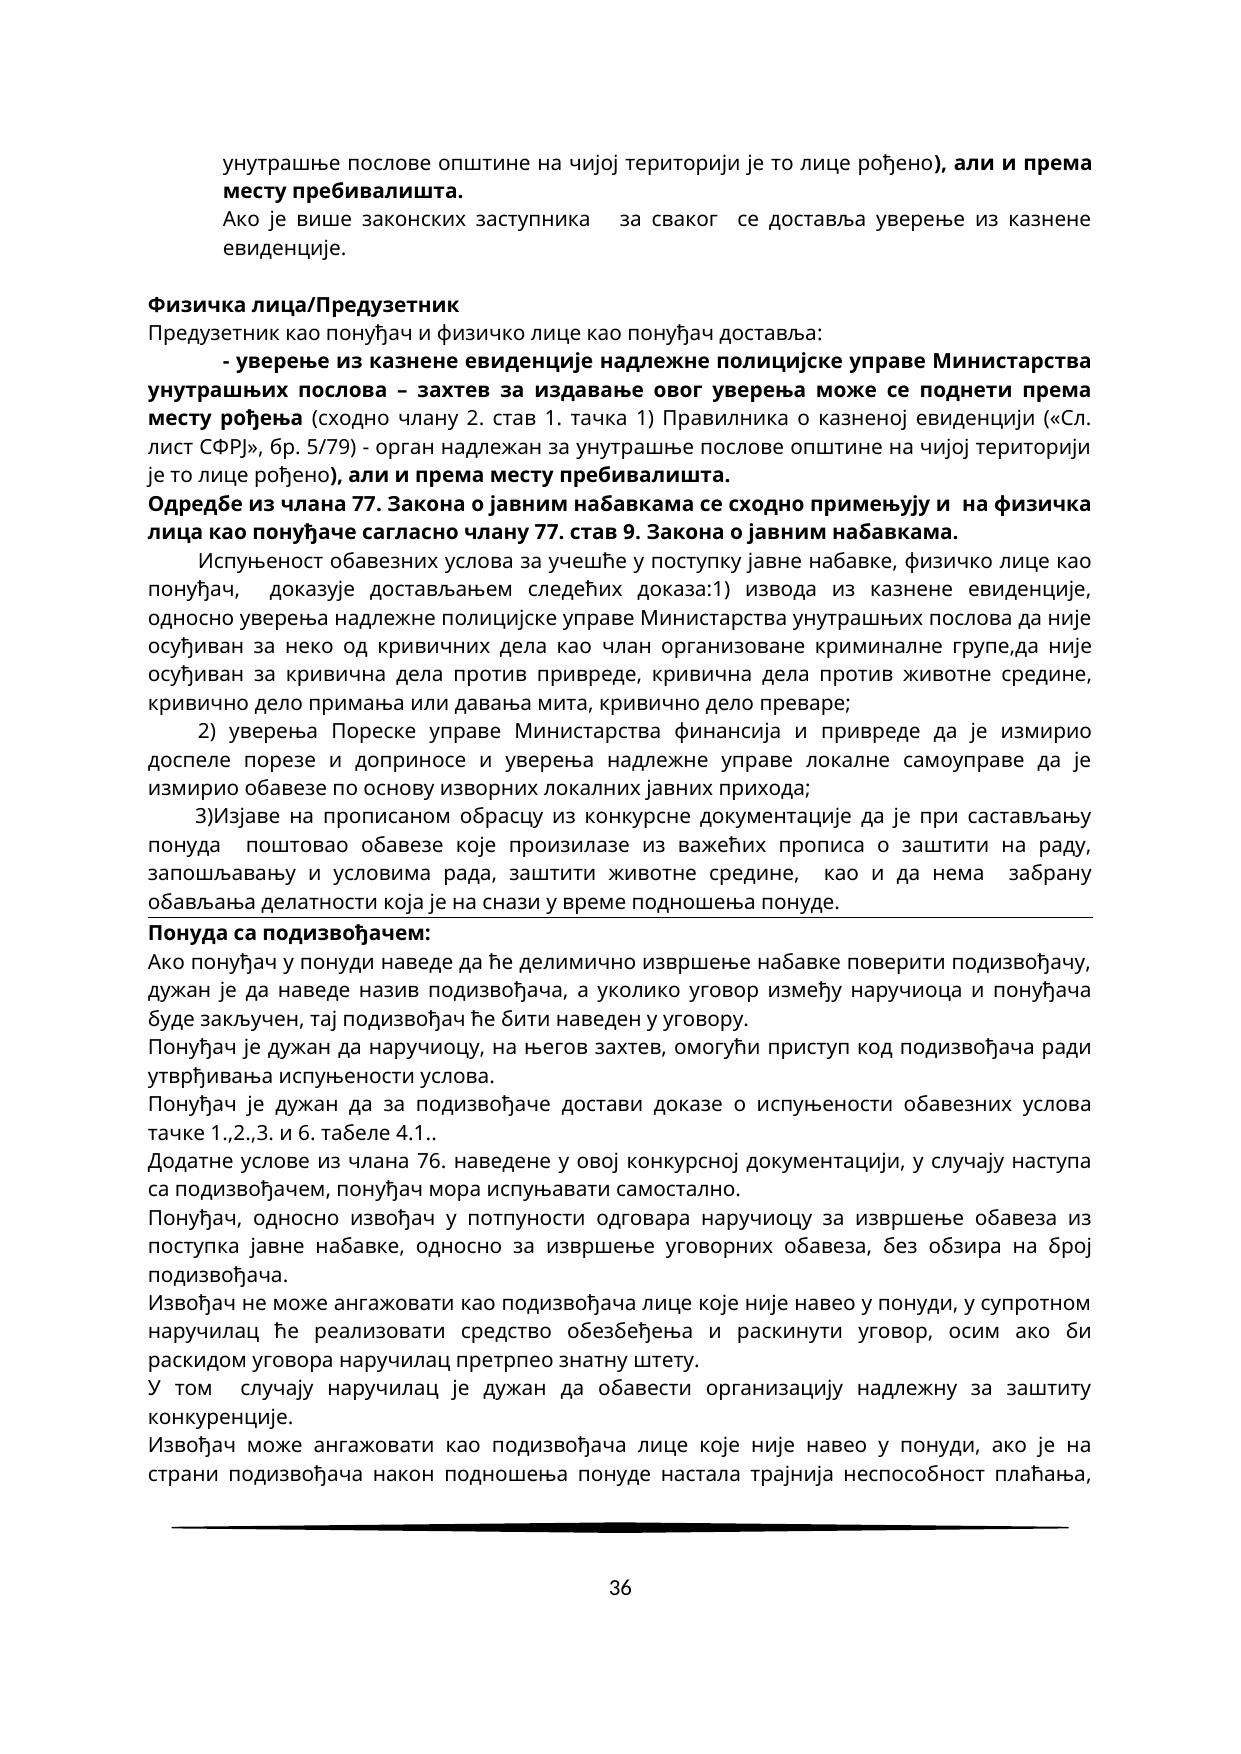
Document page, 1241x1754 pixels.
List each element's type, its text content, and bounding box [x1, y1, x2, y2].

text Ако понуђач у понуди наведе да ће делимично извршење набавке поверити подизвођачу, дужан је да наведе назив подизвођача, а уколико уговор између наручиоца и понуђача буде закључен, тај подизвођач ће бити наведен у уговору. [148, 947, 1093, 1032]
text Испуњеност обавезних услова за учешће у поступку јавне набавке, физичко лице као понуђач, доказује достављањем следећих доказа:1) извода из казнене евиденције, односно уверења надлежне полицијске управе Министарства унутрашњих послова да није осуђиван за неко од кривичних дела као члан организоване криминалне групе,да није осуђиван за кривична дела против привреде, кривична дела против животне средине, кривично дело примања или давања мита, кривично дело преваре; [148, 546, 1093, 716]
text Одредбе из члана 77. Закона о јавним набавкама се сходно примењују и на физичка лица као понуђаче сагласно члану 77. став 9. Закона о јавним набавкама. [148, 489, 1093, 546]
text 2) уверења Пореске управе Министарства финансија и привреде да је измирио доспеле порезе и доприносе и уверења надлежне управе локалне самоуправе да је измирио обавезе по основу изворних локалних јавних прихода; [148, 716, 1093, 802]
text Физичка лица/Предузетник [148, 290, 1093, 318]
text 3)Изјаве на прописаном обрасцу из конкурсне документације да је при састављању понуда поштовао обавезе које произилазе из важећих прописа о заштити на раду, запошљавању и условима рада, заштити животне средине, као и да нема забрану обављања делатности која је на снази у време подношења понуде. [148, 802, 1093, 917]
text Ако је више законских заступника за сваког се доставља уверење из казнене евиденције. [223, 204, 1093, 261]
text Предузетник као понуђач и физичко лице као понуђач доставља: [148, 318, 1093, 347]
text - уверење из казнене евиденције надлежне полицијске управе Министарства унутрашњих послова – захтев за издавање овог уверења може се поднети према месту рођења (сходно члану 2. став 1. тачка 1) Правилника о казненој евиденцији («Сл. лист СФРЈ», бр. 5/79) - орган надлежан за унутрашње послове општине на чијој територији је то лице рођено), али и према месту пребивалишта. [148, 347, 1093, 489]
text Додатне услове из члана 76. наведене у овој конкурсној документацији, у случају наступа са подизвођачем, понуђач мора испуњавати самостално. [148, 1146, 1093, 1203]
text Понуђач је дужан да наручиоцу, на његов захтев, омогући приступ код подизвођача ради утврђивања испуњености услова. [148, 1032, 1093, 1089]
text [148, 1430, 1093, 1487]
text Понуда са подизвођачем: [148, 918, 1093, 947]
text Извођач не може ангажовати као подизвођача лице које није навео у понуди, у супротном наручилац ће реализовати средство обезбеђења и раскинути уговор, осим ако би раскидом уговора наручилац претрпео знатну штету. [148, 1288, 1093, 1373]
text Понуђач је дужан да за подизвођаче достави доказе о испуњености обавезних услова тачке 1.,2.,3. и 6. табеле 4.1.. [148, 1089, 1093, 1146]
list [185, 148, 1093, 204]
text У том случају наручилац је дужан да обавести организацију надлежну за заштиту конкуренције. [148, 1373, 1093, 1430]
text Понуђач, односно извођач у потпуности одговара наручиоцу за извршење обавеза из поступка јавне набавке, односно за извршење уговорних обавеза, без обзира на број подизвођача. [148, 1203, 1093, 1288]
